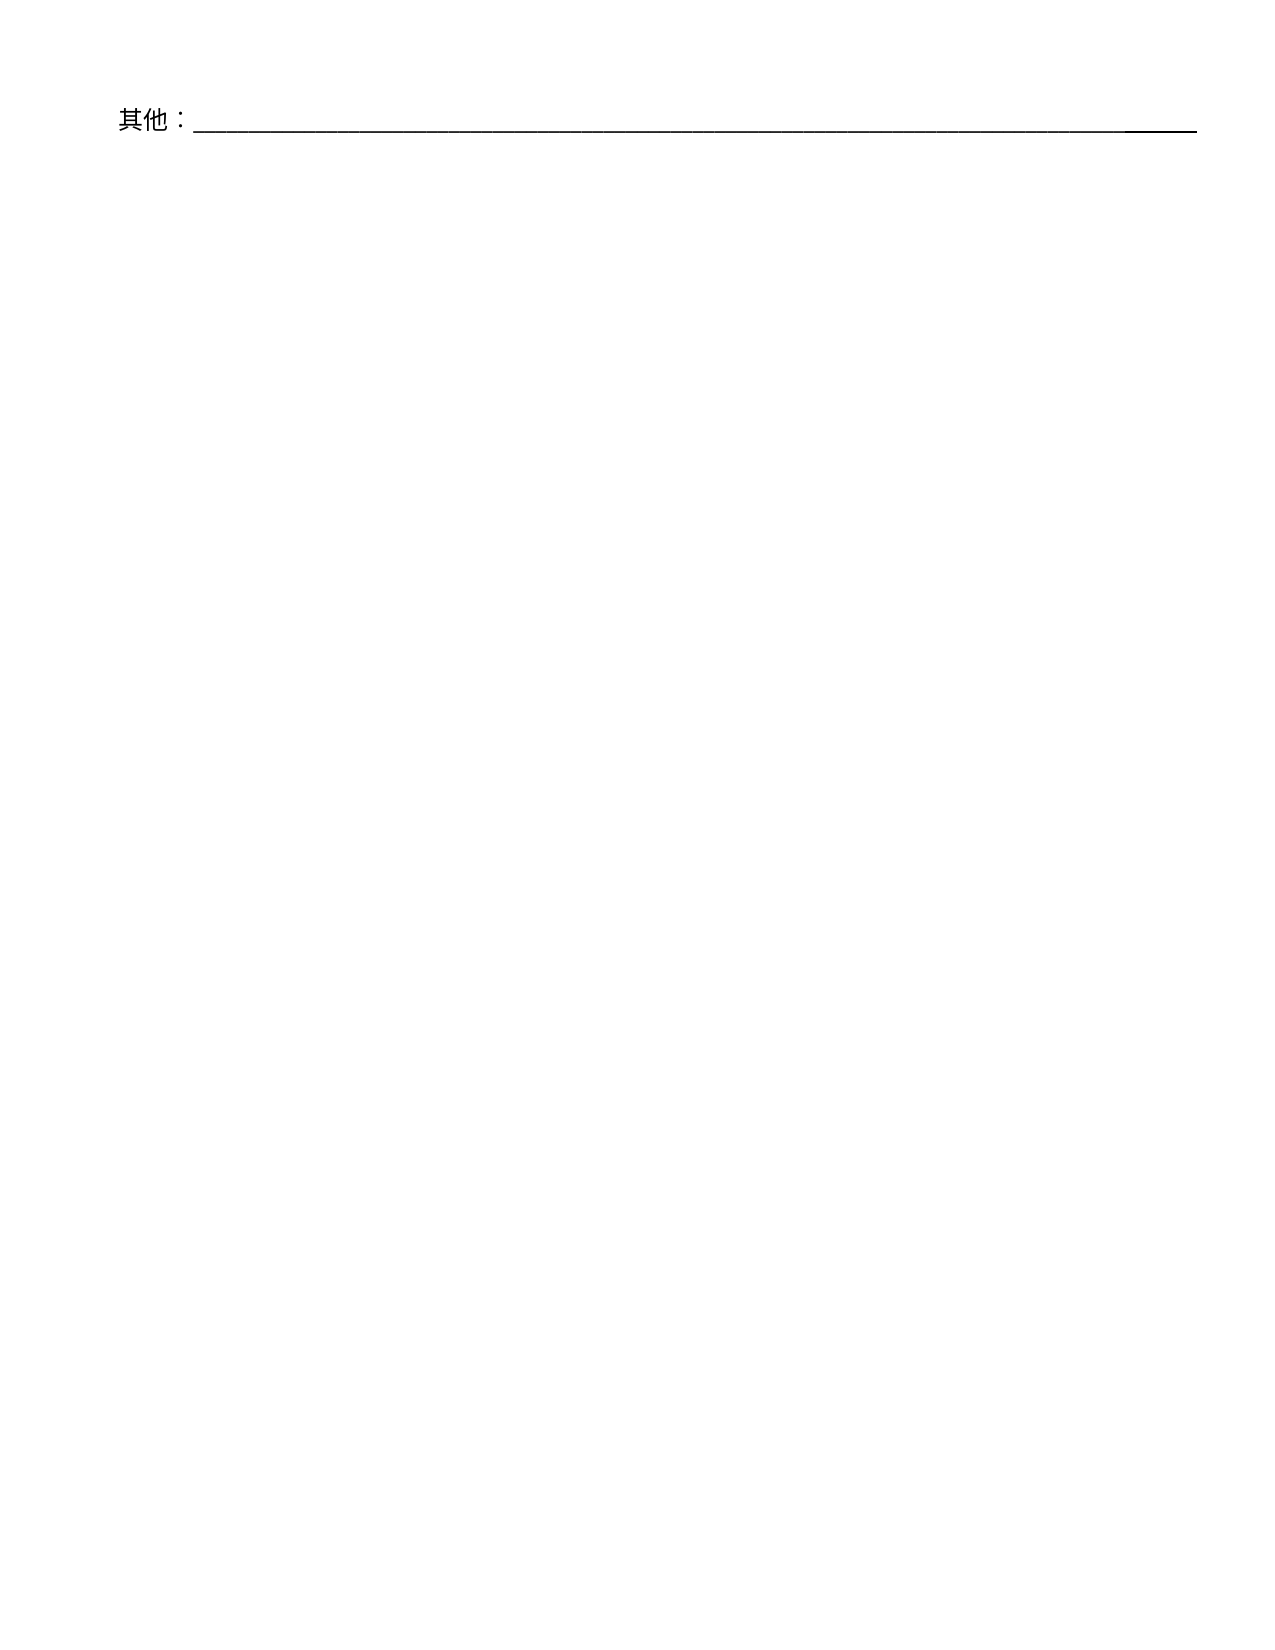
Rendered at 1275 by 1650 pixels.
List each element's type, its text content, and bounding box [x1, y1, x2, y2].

text 其他︰____________________________________________________________________________________ [118, 100, 1201, 137]
